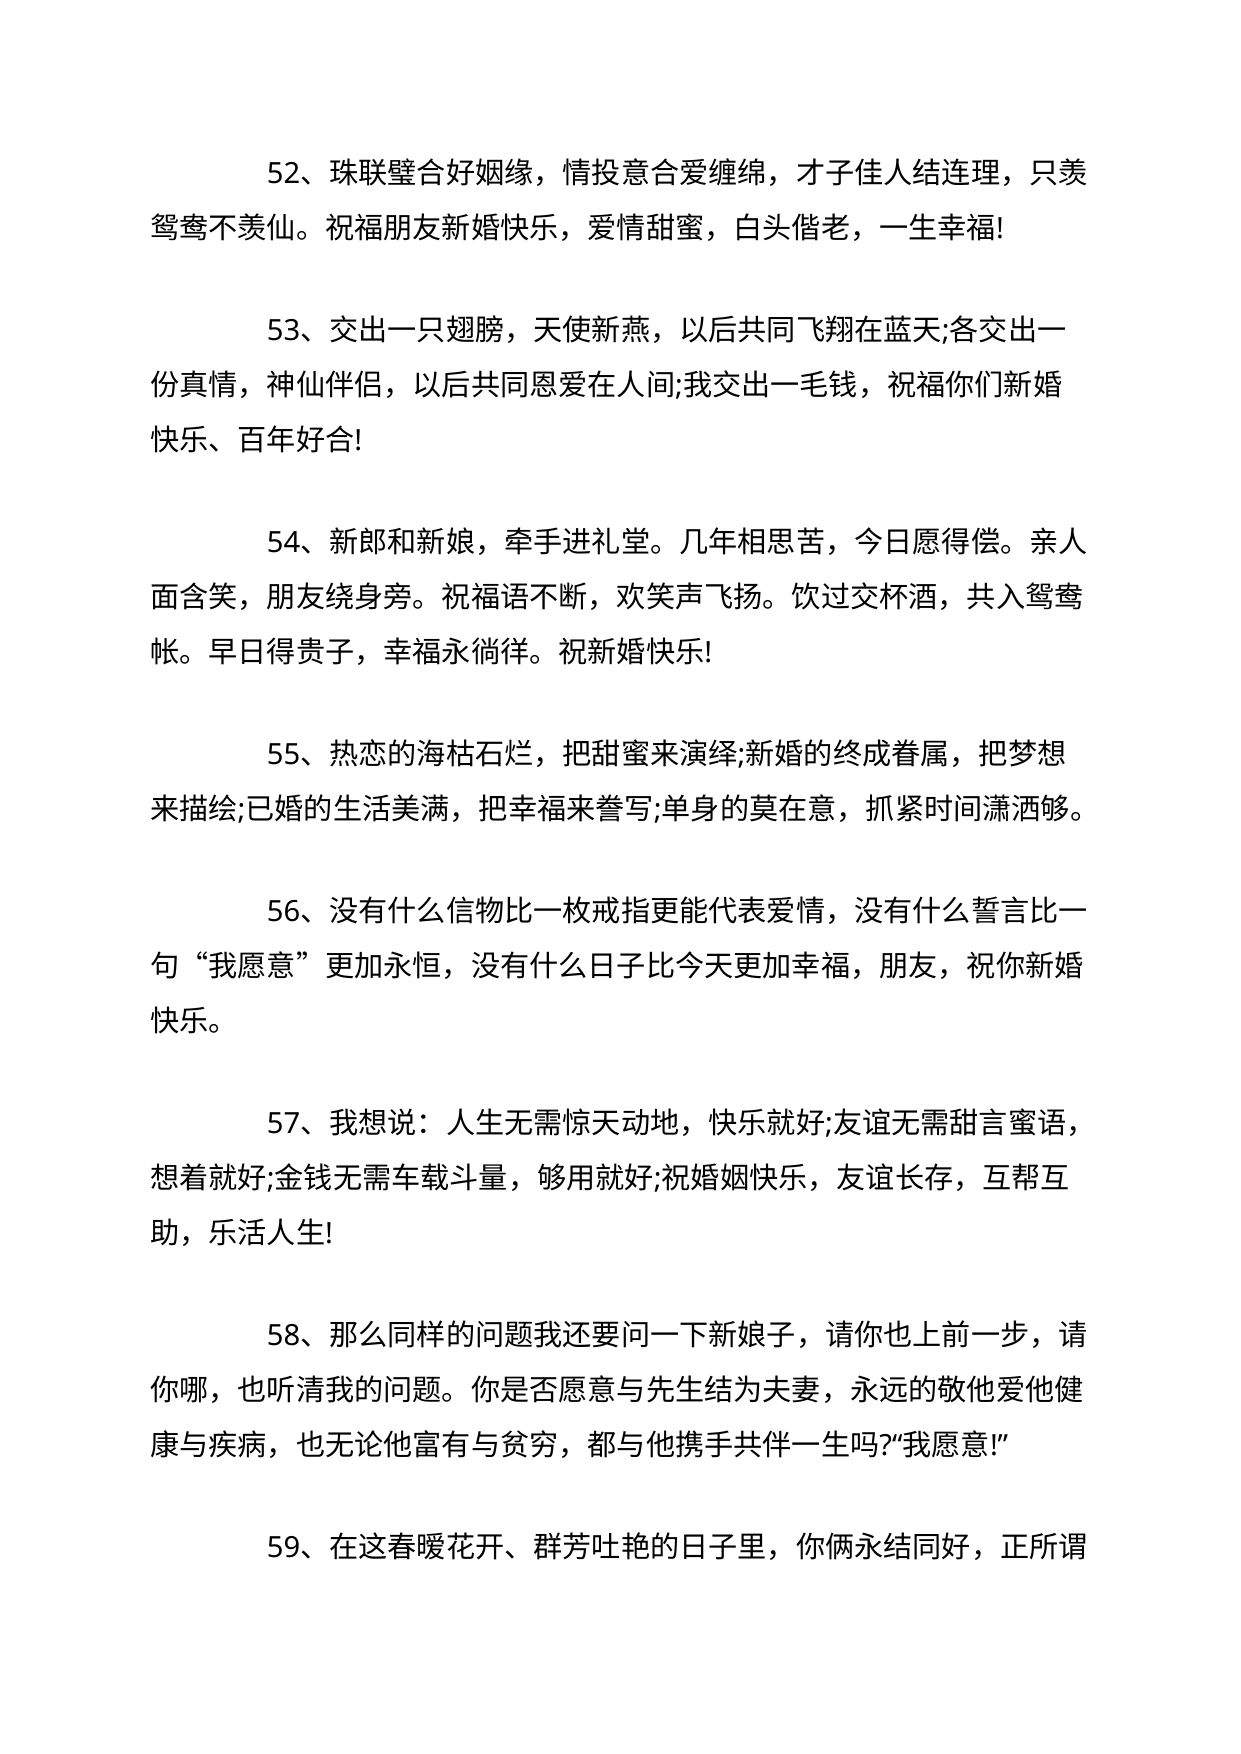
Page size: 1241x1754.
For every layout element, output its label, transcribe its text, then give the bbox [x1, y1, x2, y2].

text 56、没有什么信物比一枚戒指更能代表爱情，没有什么誓言比一句“我愿意”更加永恒，没有什么日子比今天更加幸福，朋友，祝你新婚快乐。 [150, 888, 1090, 1040]
text 57、我想说：人生无需惊天动地，快乐就好;友谊无需甜言蜜语，想着就好;金钱无需车载斗量，够用就好;祝婚姻快乐，友谊长存，互帮互助，乐活人生! [150, 1099, 1090, 1252]
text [150, 1523, 1090, 1566]
text 53、交出一只翅膀，天使新燕，以后共同飞翔在蓝天;各交出一份真情，神仙伴侣，以后共同恩爱在人间;我交出一毛钱，祝福你们新婚快乐、百年好合! [150, 307, 1090, 459]
text 55、热恋的海枯石烂，把甜蜜来演绎;新婚的终成眷属，把梦想来描绘;已婚的生活美满，把幸福来誊写;单身的莫在意，抓紧时间潇洒够。 [150, 731, 1090, 828]
text 54、新郎和新娘，牵手进礼堂。几年相思苦，今日愿得偿。亲人面含笑，朋友绕身旁。祝福语不断，欢笑声飞扬。饮过交杯酒，共入鸳鸯帐。早日得贵子，幸福永徜徉。祝新婚快乐! [150, 519, 1090, 671]
text 58、那么同样的问题我还要问一下新娘子，请你也上前一步，请你哪，也听清我的问题。你是否愿意与先生结为夫妻，永远的敬他爱他健康与疾病，也无论他富有与贫穷，都与他携手共伴一生吗?“我愿意!” [150, 1311, 1090, 1464]
text 52、珠联璧合好姻缘，情投意合爱缠绵，才子佳人结连理，只羡鸳鸯不羡仙。祝福朋友新婚快乐，爱情甜蜜，白头偕老，一生幸福! [150, 150, 1090, 247]
